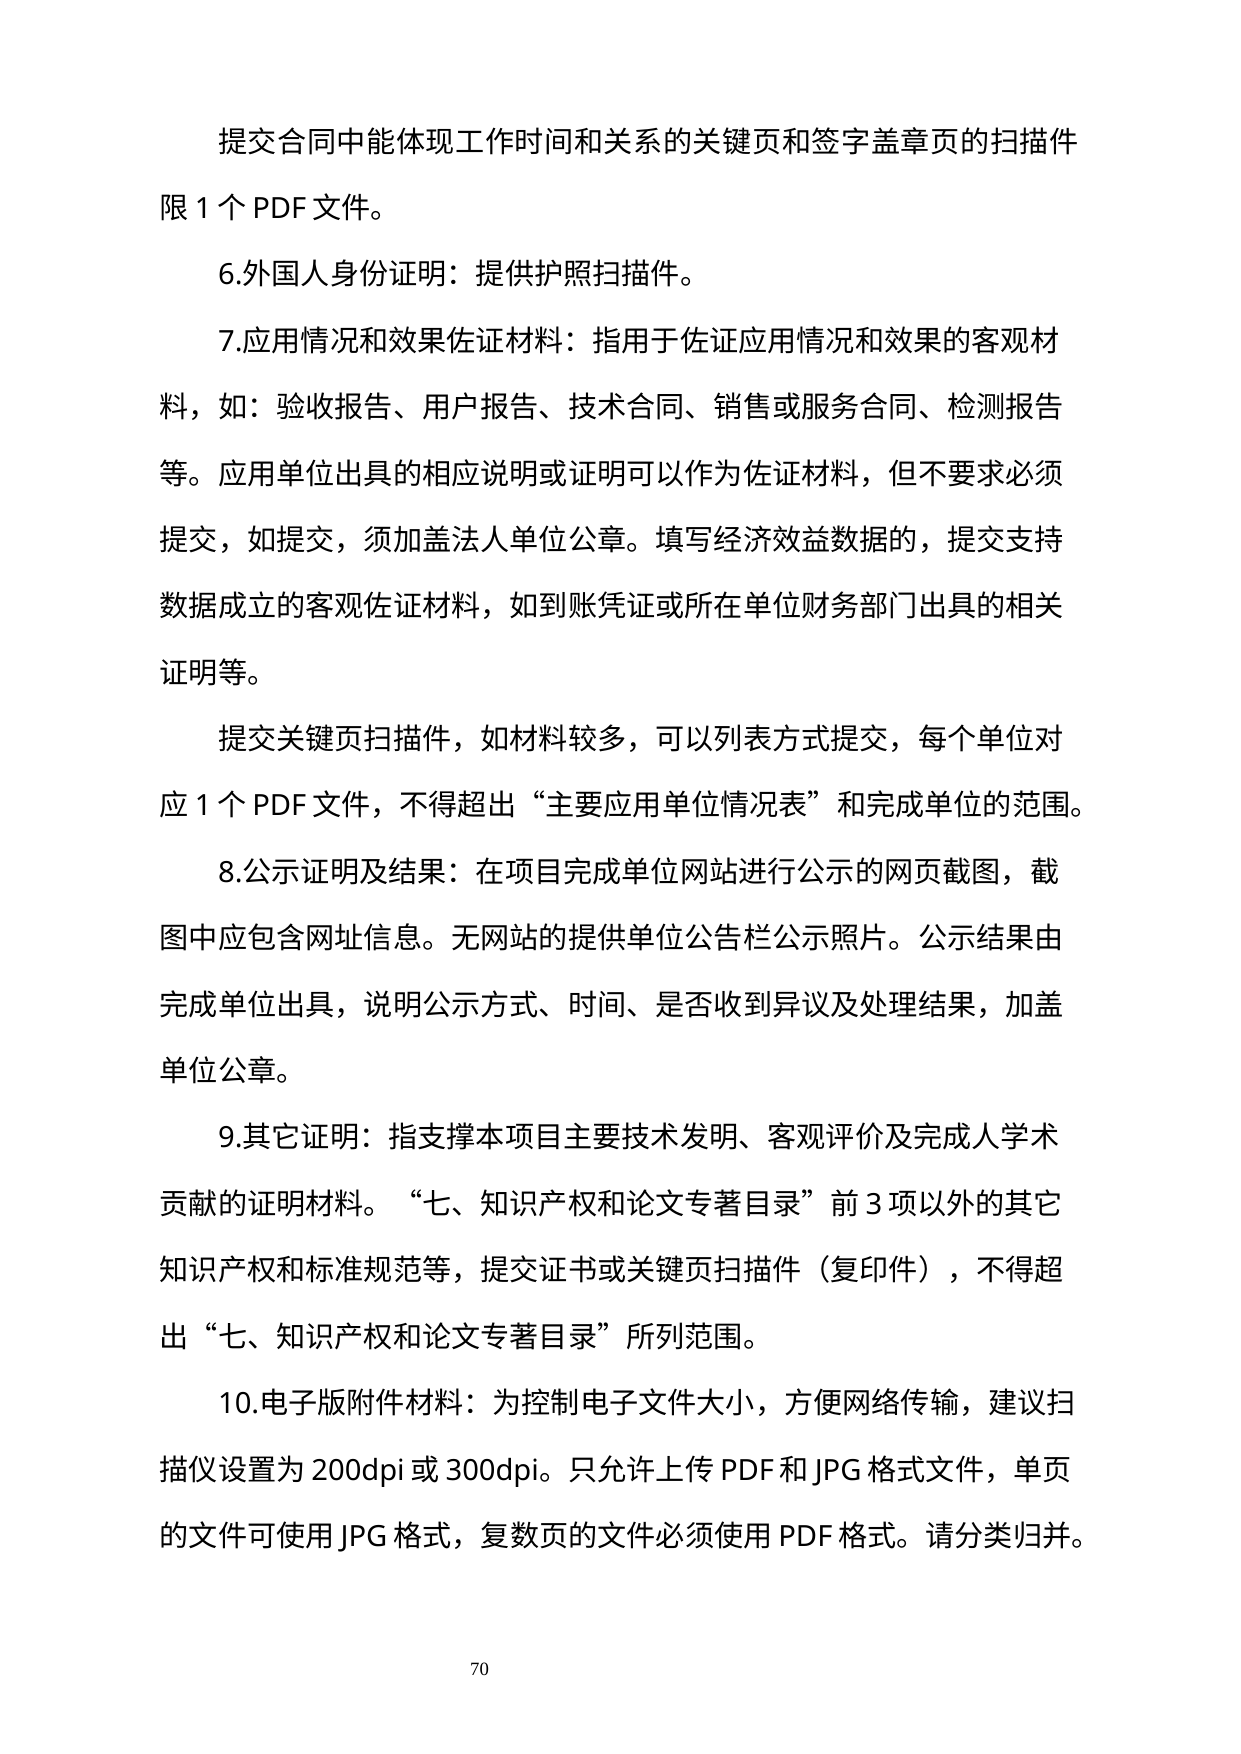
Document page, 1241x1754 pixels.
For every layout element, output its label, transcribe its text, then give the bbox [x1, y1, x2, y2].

text 提交关键页扫描件，如材料较多，可以列表方式提交，每个单位对应1个PDF文件，不得超出“主要应用单位情况表”和完成单位的范围。 [159, 716, 1079, 824]
text 7.应用情况和效果佐证材料：指用于佐证应用情况和效果的客观材料，如：验收报告、用户报告、技术合同、销售或服务合同、检测报告等。应用单位出具的相应说明或证明可以作为佐证材料，但不要求必须提交，如提交，须加盖法人单位公章。填写经济效益数据的，提交支持数据成立的客观佐证材料，如到账凭证或所在单位财务部门出具的相关证明等。 [159, 317, 1079, 692]
text 9.其它证明：指支撑本项目主要技术发明、客观评价及完成人学术贡献的证明材料。“七、知识产权和论文专著目录”前3项以外的其它知识产权和标准规范等，提交证书或关键页扫描件（复印件），不得超出“七、知识产权和论文专著目录”所列范围。 [159, 1114, 1079, 1356]
text 10.电子版附件材料：为控制电子文件大小，方便网络传输，建议扫描仪设置为200dpi或300dpi。只允许上传PDF和JPG格式文件，单页的文件可使用JPG格式，复数页的文件必须使用PDF格式。请分类归并。 [159, 1379, 1079, 1555]
text 6.外国人身份证明：提供护照扫描件。 [159, 251, 1079, 293]
text 8.公示证明及结果：在项目完成单位网站进行公示的网页截图，截图中应包含网址信息。无网站的提供单位公告栏公示照片。公示结果由完成单位出具，说明公示方式、时间、是否收到异议及处理结果，加盖单位公章。 [159, 848, 1079, 1090]
text 提交合同中能体现工作时间和关系的关键页和签字盖章页的扫描件，限1个PDF文件。 [159, 118, 1079, 227]
